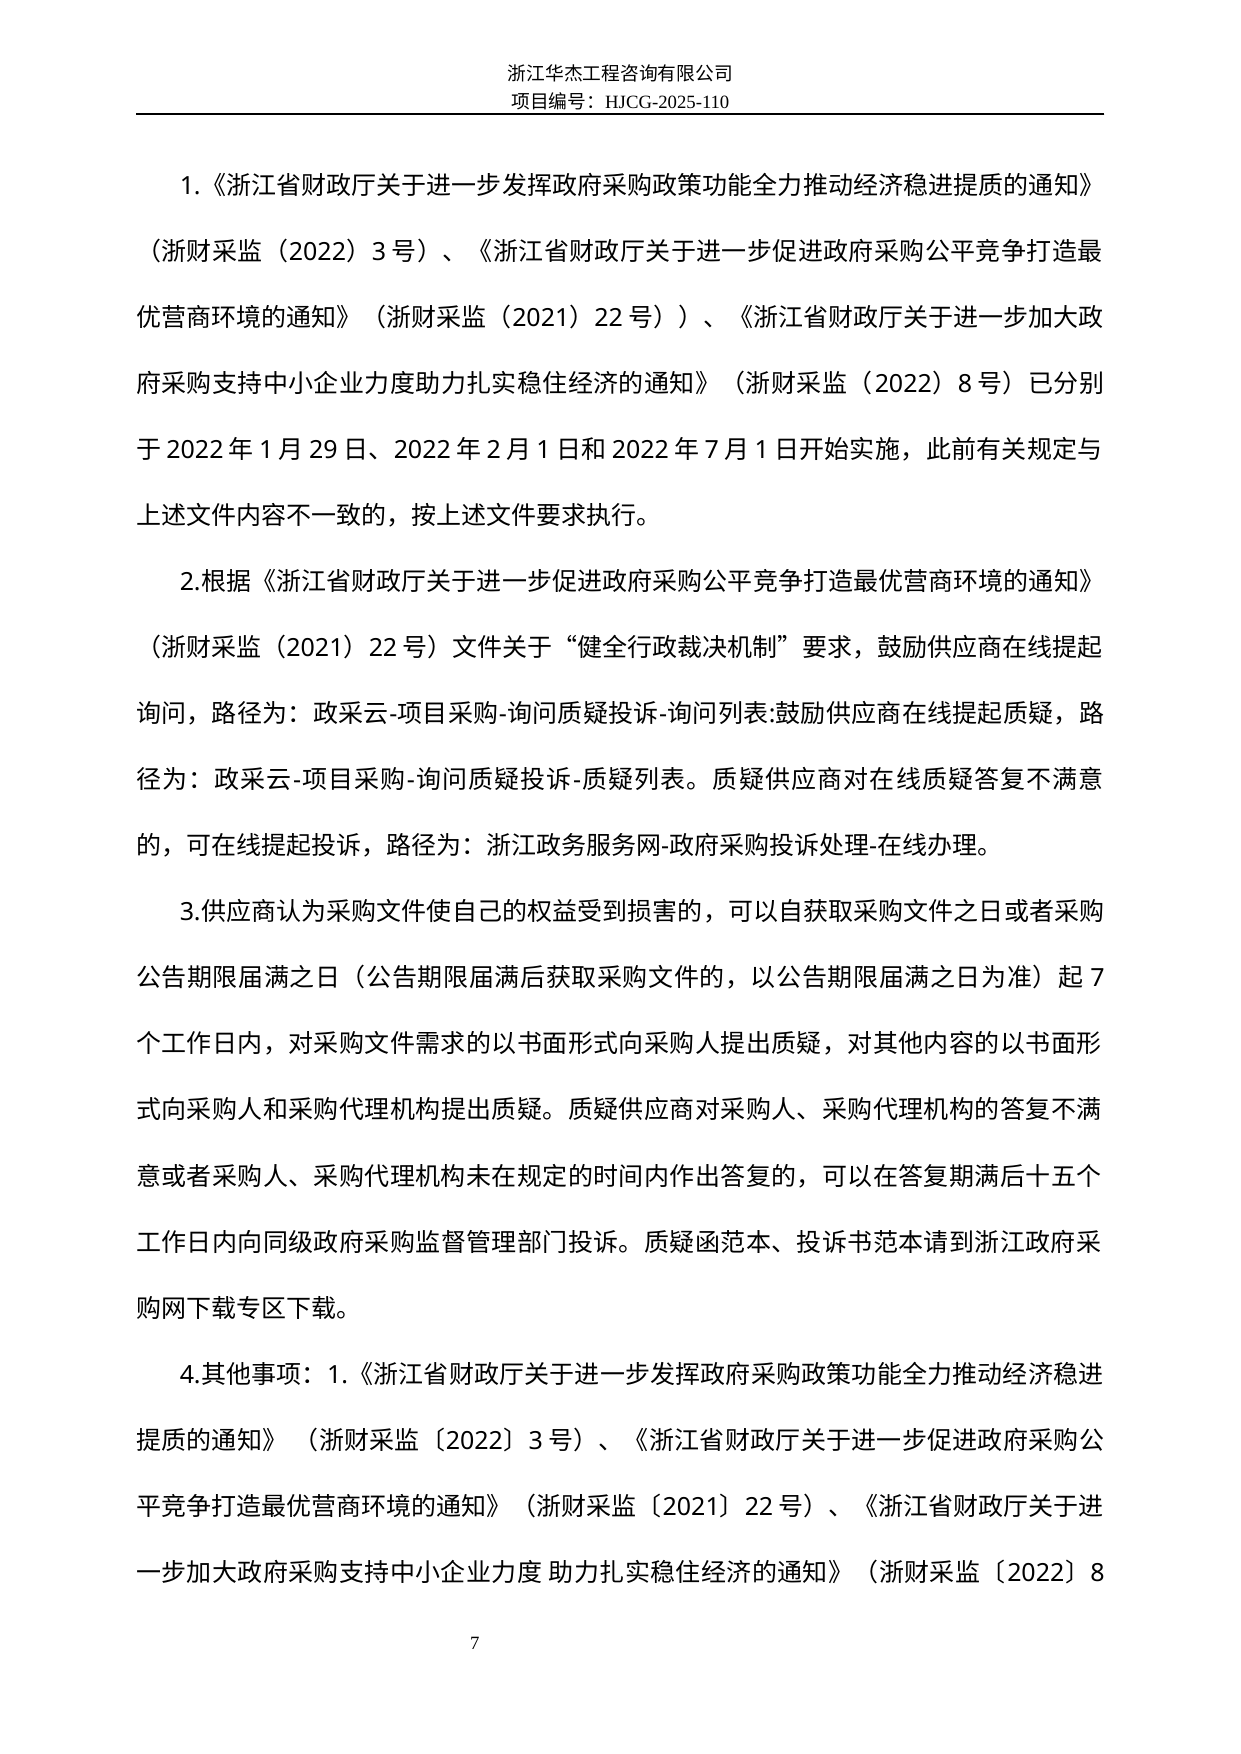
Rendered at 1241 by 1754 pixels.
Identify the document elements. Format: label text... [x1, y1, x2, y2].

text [136, 1339, 1104, 1603]
text 3.供应商认为采购文件使自己的权益受到损害的，可以自获取采购文件之日或者采购公告期限届满之日（公告期限届满后获取采购文件的，以公告期限届满之日为准）起7个工作日内，对采购文件需求的以书面形式向采购人提出质疑，对其他内容的以书面形式向采购人和采购代理机构提出质疑。质疑供应商对采购人、采购代理机构的答复不满意或者采购人、采购代理机构未在规定的时间内作出答复的，可以在答复期满后十五个工作日内向同级政府采购监督管理部门投诉。质疑函范本、投诉书范本请到浙江政府采购网下载专区下载。 [136, 877, 1104, 1339]
text 1.《浙江省财政厅关于进一步发挥政府采购政策功能全力推动经济稳进提质的通知》（浙财采监（2022）3号）、《浙江省财政厅关于进一步促进政府采购公平竞争打造最优营商环境的通知》（浙财采监（2021）22号））、《浙江省财政厅关于进一步加大政府采购支持中小企业力度助力扎实稳住经济的通知》（浙财采监（2022）8号）已分别于2022年1月29日、2022年2月1日和2022年7月1日开始实施，此前有关规定与上述文件内容不一致的，按上述文件要求执行。 [136, 151, 1104, 547]
text 2.根据《浙江省财政厅关于进一步促进政府采购公平竞争打造最优营商环境的通知》（浙财采监（2021）22号）文件关于“健全行政裁决机制”要求，鼓励供应商在线提起询问，路径为：政采云-项目采购-询问质疑投诉-询问列表:鼓励供应商在线提起质疑，路径为：政采云-项目采购-询问质疑投诉-质疑列表。质疑供应商对在线质疑答复不满意的，可在线提起投诉，路径为：浙江政务服务网-政府采购投诉处理-在线办理。 [136, 547, 1104, 877]
